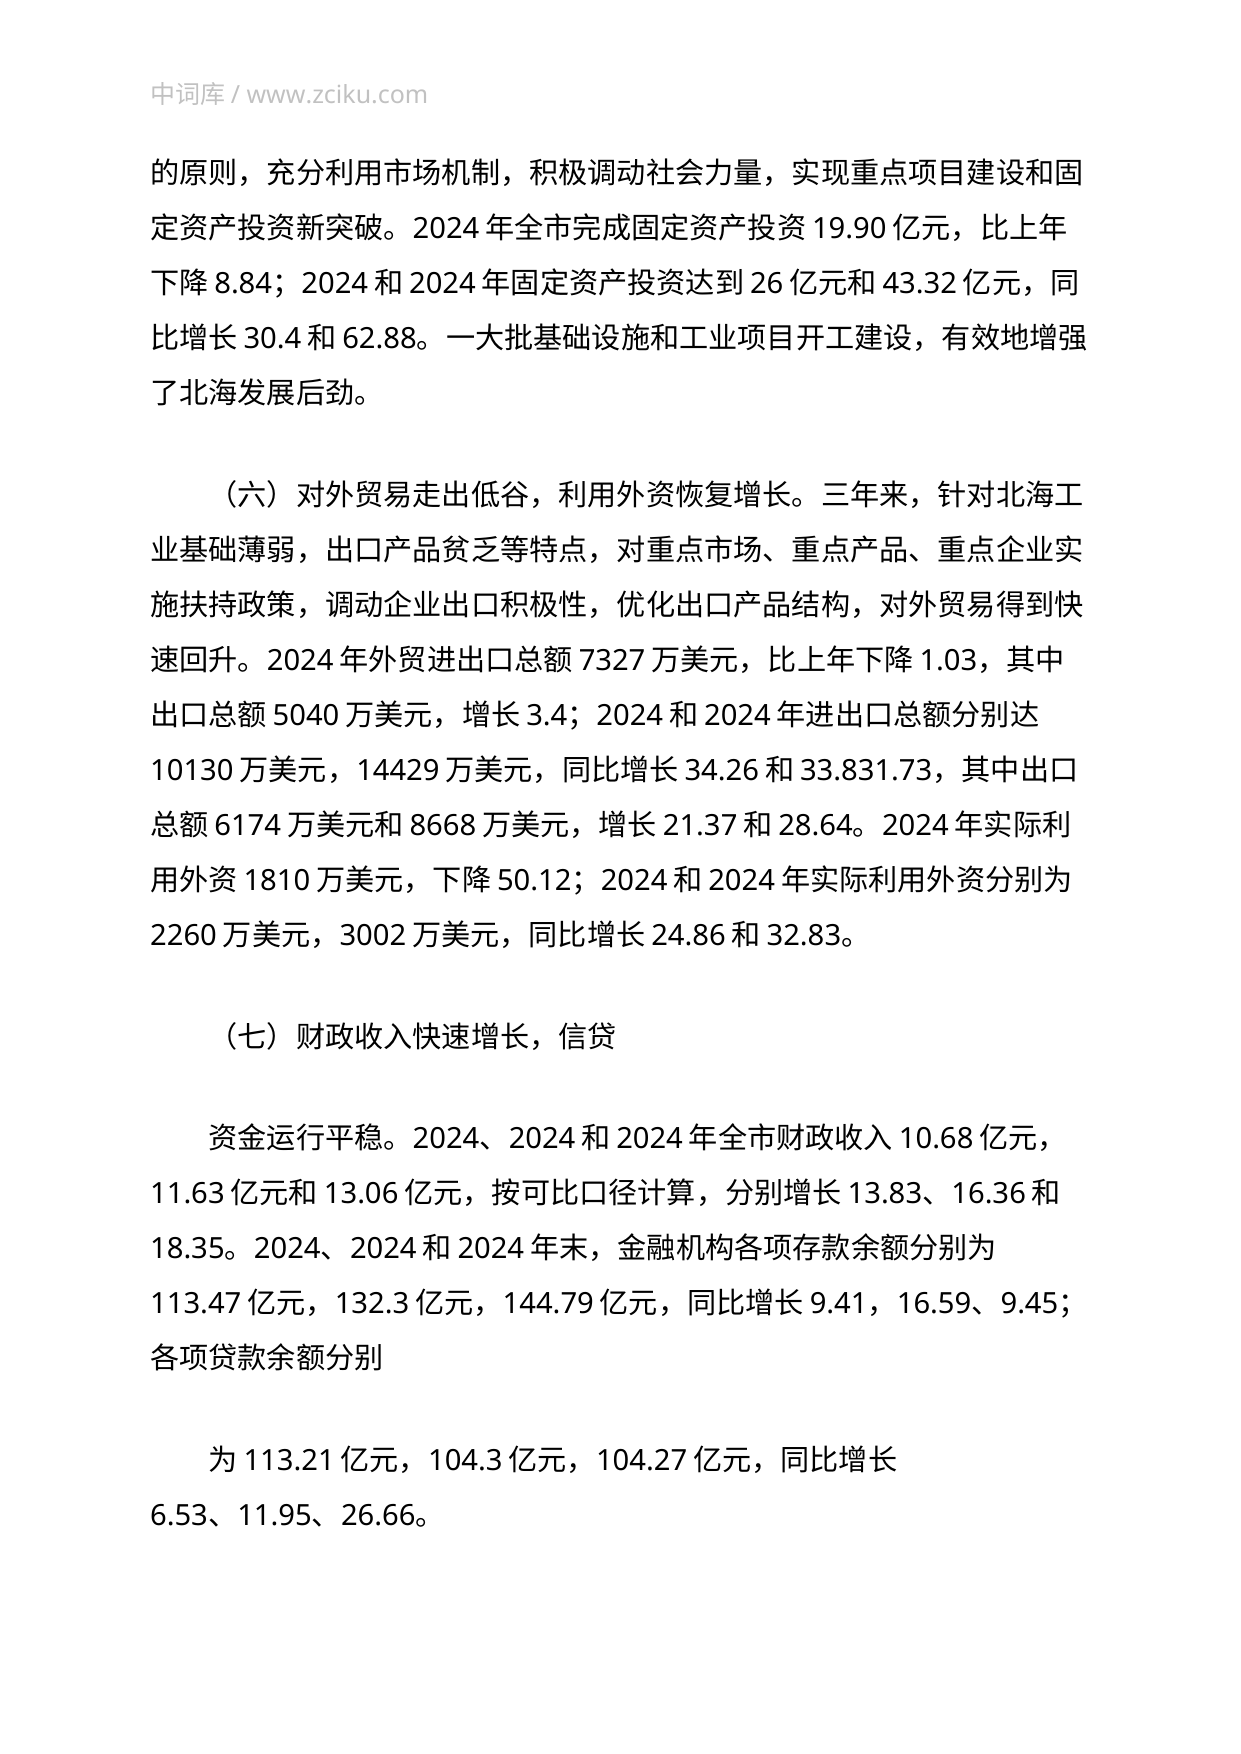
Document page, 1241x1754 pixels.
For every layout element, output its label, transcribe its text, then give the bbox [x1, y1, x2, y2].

text （七）财政收入快速增长，信贷 [150, 1013, 1090, 1056]
text 资金运行平稳。2024、2024和2024年全市财政收入10.68亿元，11.63亿元和13.06亿元，按可比口径计算，分别增长13.83、16.36和18.35。2024、2024和2024年末，金融机构各项存款余额分别为113.47亿元，132.3亿元，144.79亿元，同比增长9.41，16.59、9.45；各项贷款余额分别 [150, 1115, 1090, 1377]
text 为113.21亿元，104.3亿元，104.27亿元，同比增长6.53、11.95、26.66。 [150, 1437, 1090, 1534]
text （六）对外贸易走出低谷，利用外资恢复增长。三年来，针对北海工业基础薄弱，出口产品贫乏等特点，对重点市场、重点产品、重点企业实施扶持政策，调动企业出口积极性，优化出口产品结构，对外贸易得到快速回升。2024年外贸进出口总额7327万美元，比上年下降1.03，其中出口总额5040万美元，增长3.4；2024和2024年进出口总额分别达10130万美元，14429万美元，同比增长34.26和33.831.73，其中出口总额6174万美元和8668万美元，增长21.37和28.64。2024年实际利用外资1810万美元，下降50.12；2024和2024年实际利用外资分别为2260万美元，3002万美元，同比增长24.86和32.83。 [150, 472, 1090, 954]
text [150, 150, 1090, 412]
